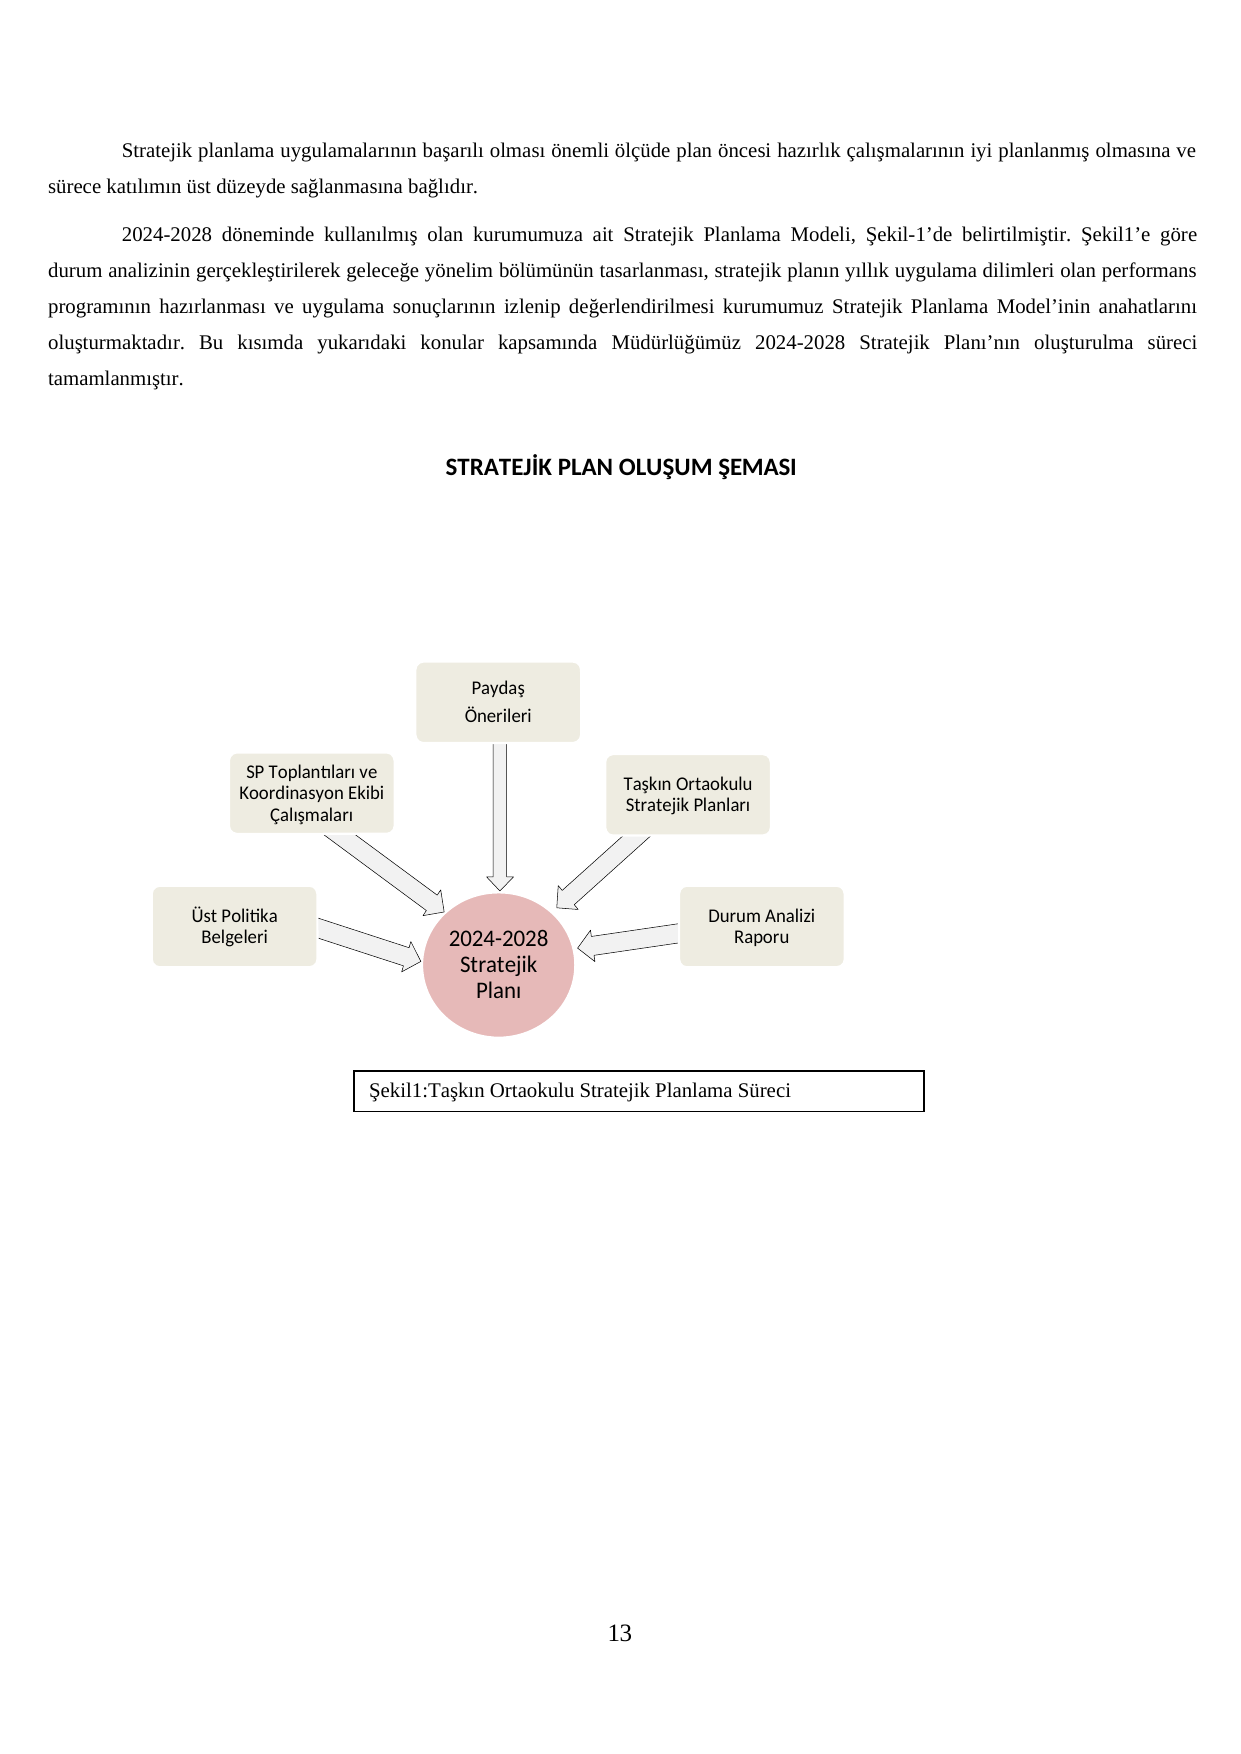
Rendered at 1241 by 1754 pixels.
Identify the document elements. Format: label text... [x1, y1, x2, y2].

text 2024-2028 döneminde kullanılmış olan kurumumuza ait Stratejik Planlama Modeli, Şekil-1’de belirtilmiştir. Şekil1’e göre durum analizinin gerçekleştirilerek geleceğe yönelim bölümünün tasarlanması, stratejik planın yıllık uygulama dilimleri olan performans programının hazırlanması ve uygulama sonuçlarının izlenip değerlendirilmesi kurumumuz Stratejik Planlama Model’inin anahatlarını oluşturmaktadır. Bu kısımda yukarıdaki konular kapsamında Müdürlüğümüz 2024-2028 Stratejik Planı’nın oluşturulma süreci tamamlanmıştır. [48, 222, 1198, 390]
text STRATEJİK PLAN OLUŞUM ŞEMASI [151, 451, 1091, 481]
text Stratejik planlama uygulamalarının başarılı olması önemli ölçüde plan öncesi hazırlık çalışmalarının iyi planlanmış olmasına ve sürece katılımın üst düzeyde sağlanmasına bağlıdır. [48, 137, 1198, 198]
